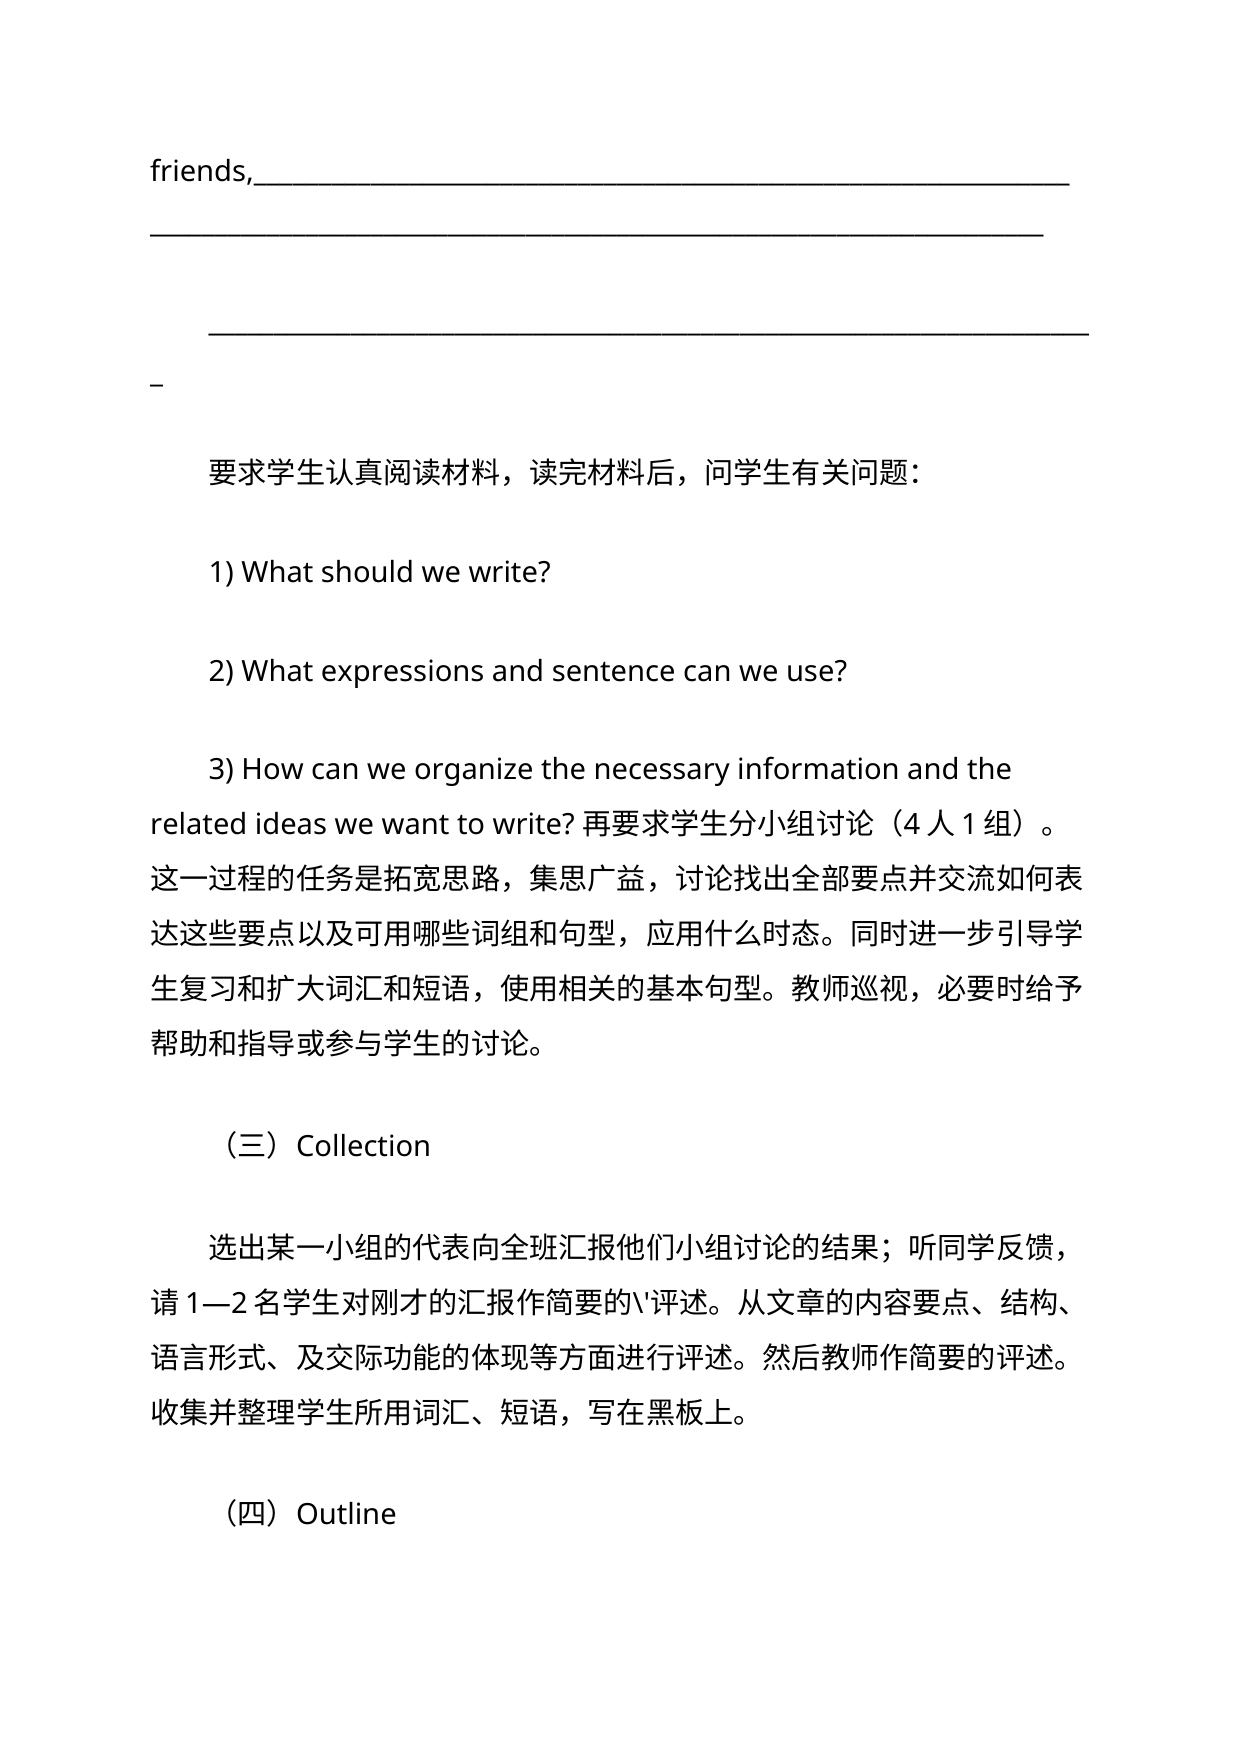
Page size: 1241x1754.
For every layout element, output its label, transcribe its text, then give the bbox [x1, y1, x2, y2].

text 3) How can we organize the necessary information and the related ideas we want to write? 再要求学生分小组讨论（4人1组）。这一过程的任务是拓宽思路，集思广益，讨论找出全部要点并交流如何表达这些要点以及可用哪些词组和句型，应用什么时态。同时进一步引导学生复习和扩大词汇和短语，使用相关的基本句型。教师巡视，必要时给予帮助和指导或参与学生的讨论。 [150, 749, 1090, 1063]
text 要求学生认真阅读材料，读完材料后，问学生有关问题： [150, 450, 1090, 492]
text 选出某一小组的代表向全班汇报他们小组讨论的结果；听同学反馈，请1—2名学生对刚才的汇报作简要的\'评述。从文章的内容要点、结构、语言形式、及交际功能的体现等方面进行评述。然后教师作简要的评述。收集并整理学生所用词汇、短语，写在黑板上。 [150, 1224, 1090, 1431]
text _____________________________________________________________________ [150, 300, 1090, 391]
text 1) What should we write? [150, 552, 1090, 591]
text （四）Outline [150, 1491, 1090, 1533]
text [150, 150, 1090, 241]
text （三）Collection [150, 1122, 1090, 1165]
text 2) What expressions and sentence can we use? [150, 650, 1090, 690]
